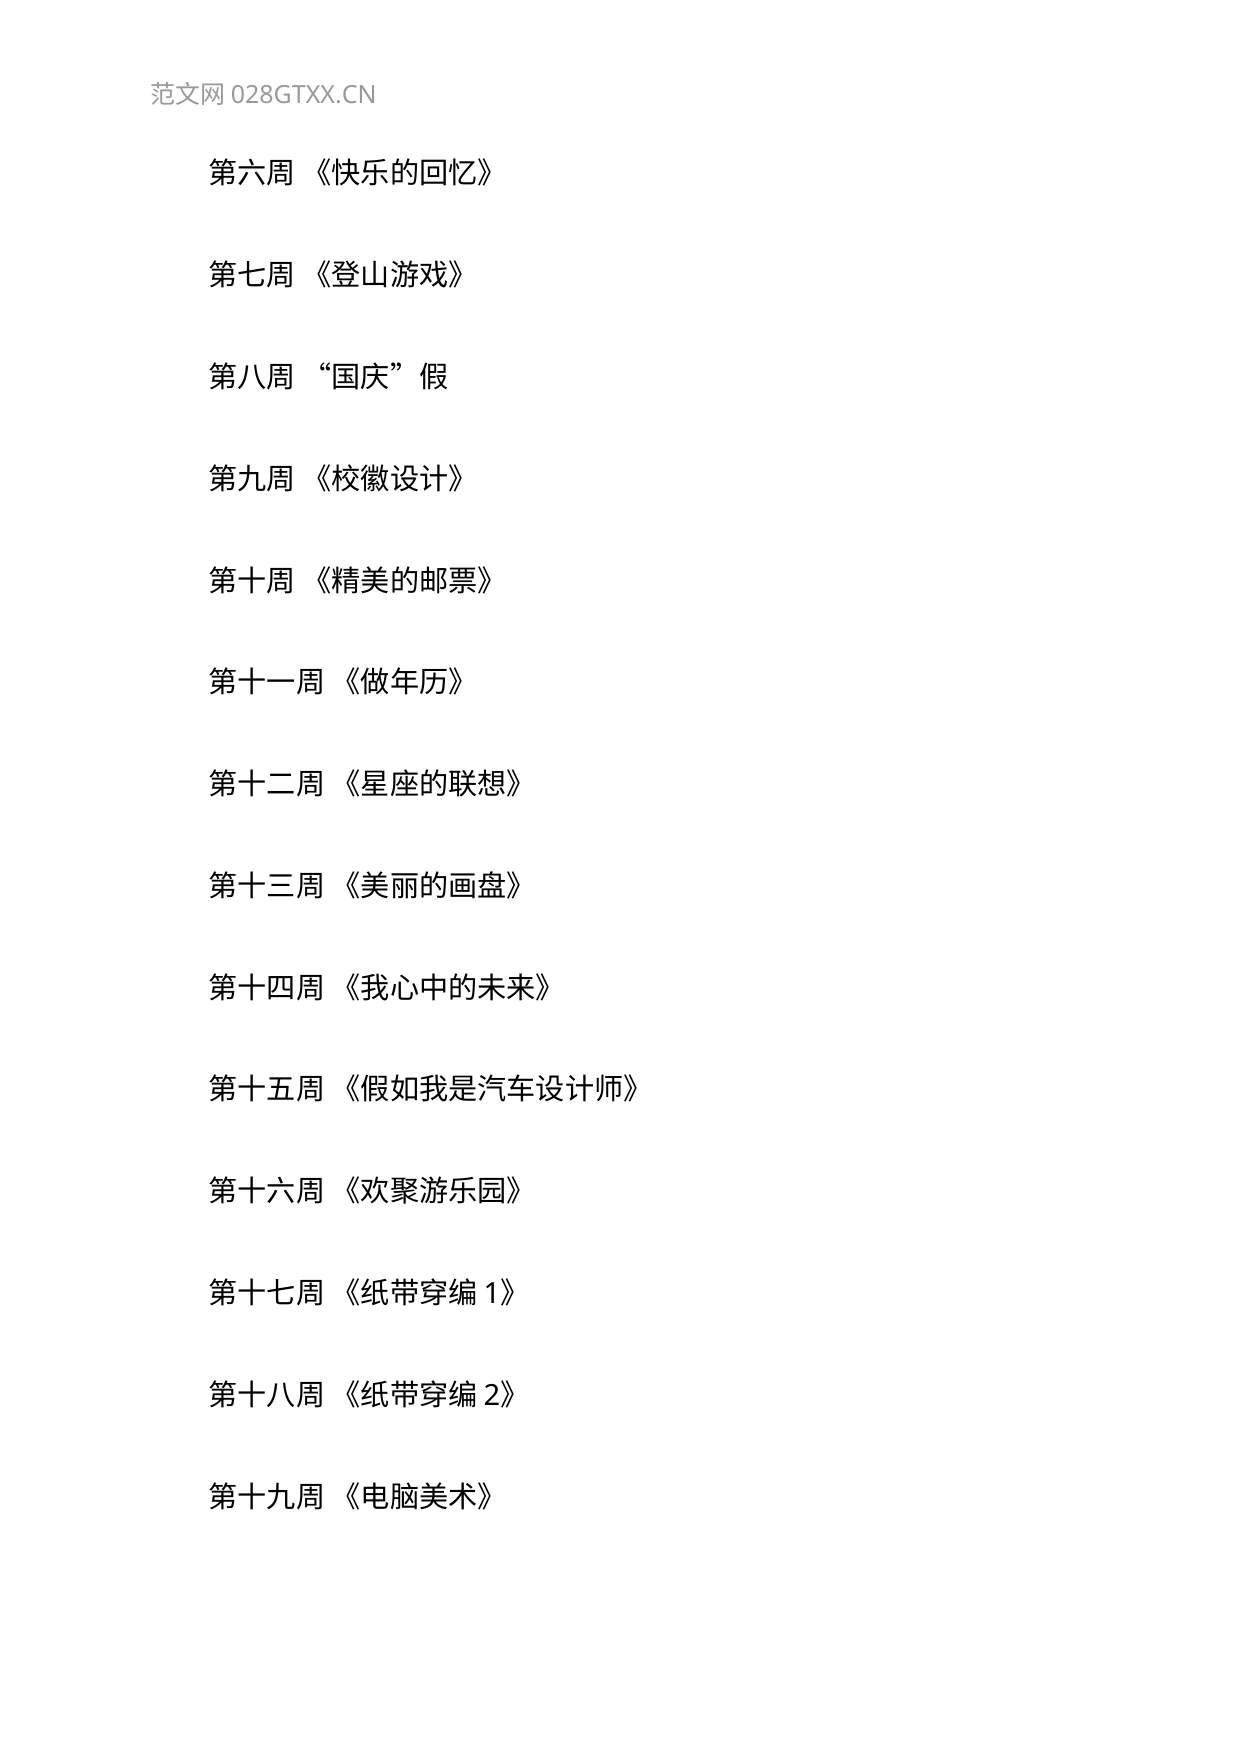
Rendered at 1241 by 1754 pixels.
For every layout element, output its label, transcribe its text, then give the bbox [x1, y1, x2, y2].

text 第十二周 《星座的联想》 [150, 761, 1090, 803]
text 第十八周 《纸带穿编2》 [150, 1371, 1090, 1414]
text 第七周 《登山游戏》 [150, 252, 1090, 294]
text 第九周 《校徽设计》 [150, 455, 1090, 498]
text 第十三周 《美丽的画盘》 [150, 862, 1090, 905]
text 第十四周 《我心中的未来》 [150, 964, 1090, 1006]
text 第六周 《快乐的回忆》 [150, 150, 1090, 192]
text 第十一周 《做年历》 [150, 659, 1090, 701]
text 第十五周 《假如我是汽车设计师》 [150, 1066, 1090, 1108]
text 第十九周 《电脑美术》 [150, 1473, 1090, 1516]
text 第八周 “国庆”假 [150, 353, 1090, 396]
text 第十周 《精美的邮票》 [150, 557, 1090, 599]
text 第十七周 《纸带穿编1》 [150, 1269, 1090, 1312]
text 第十六周 《欢聚游乐园》 [150, 1168, 1090, 1210]
